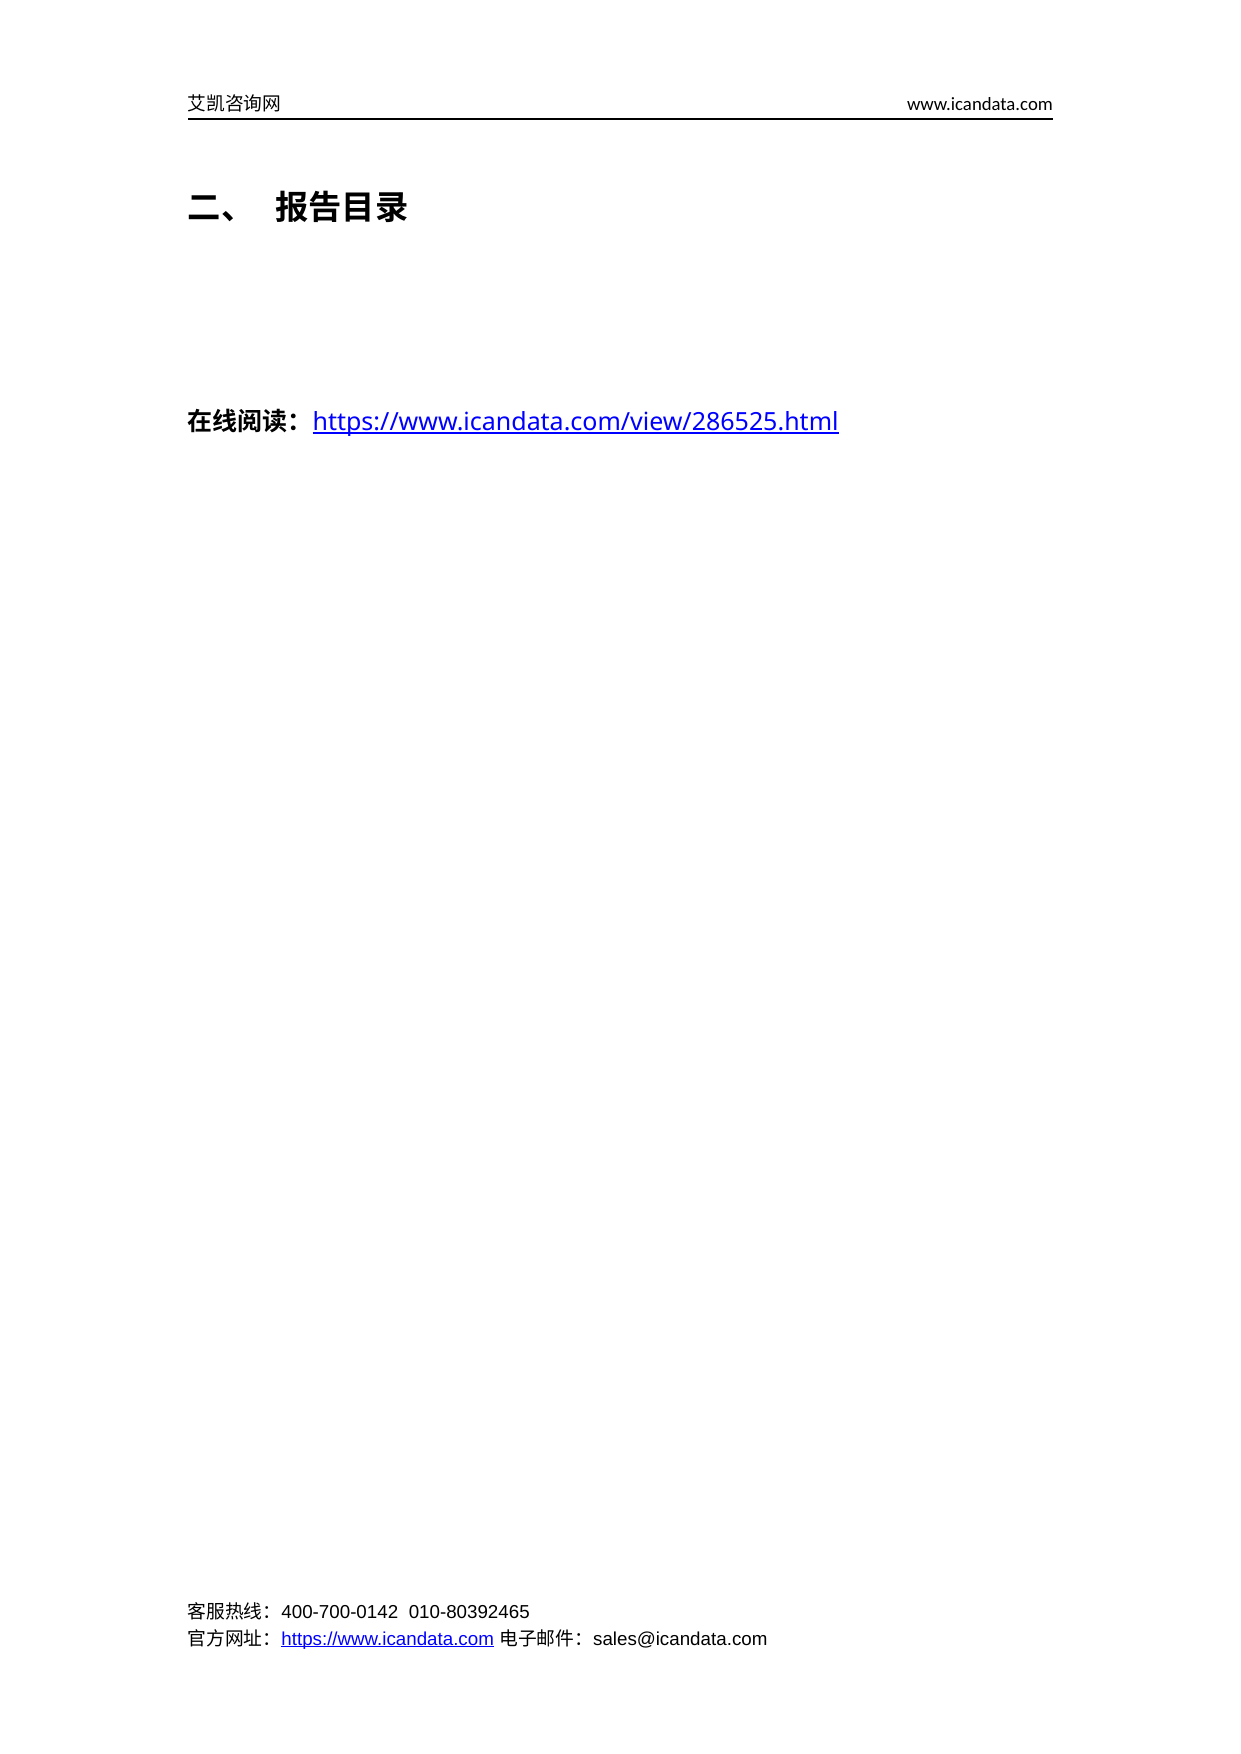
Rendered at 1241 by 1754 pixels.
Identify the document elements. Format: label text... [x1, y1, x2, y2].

text 在线阅读：https://www.icandata.com/view/286525.html [187, 387, 1053, 452]
subtitle 报告目录 [187, 172, 1053, 237]
